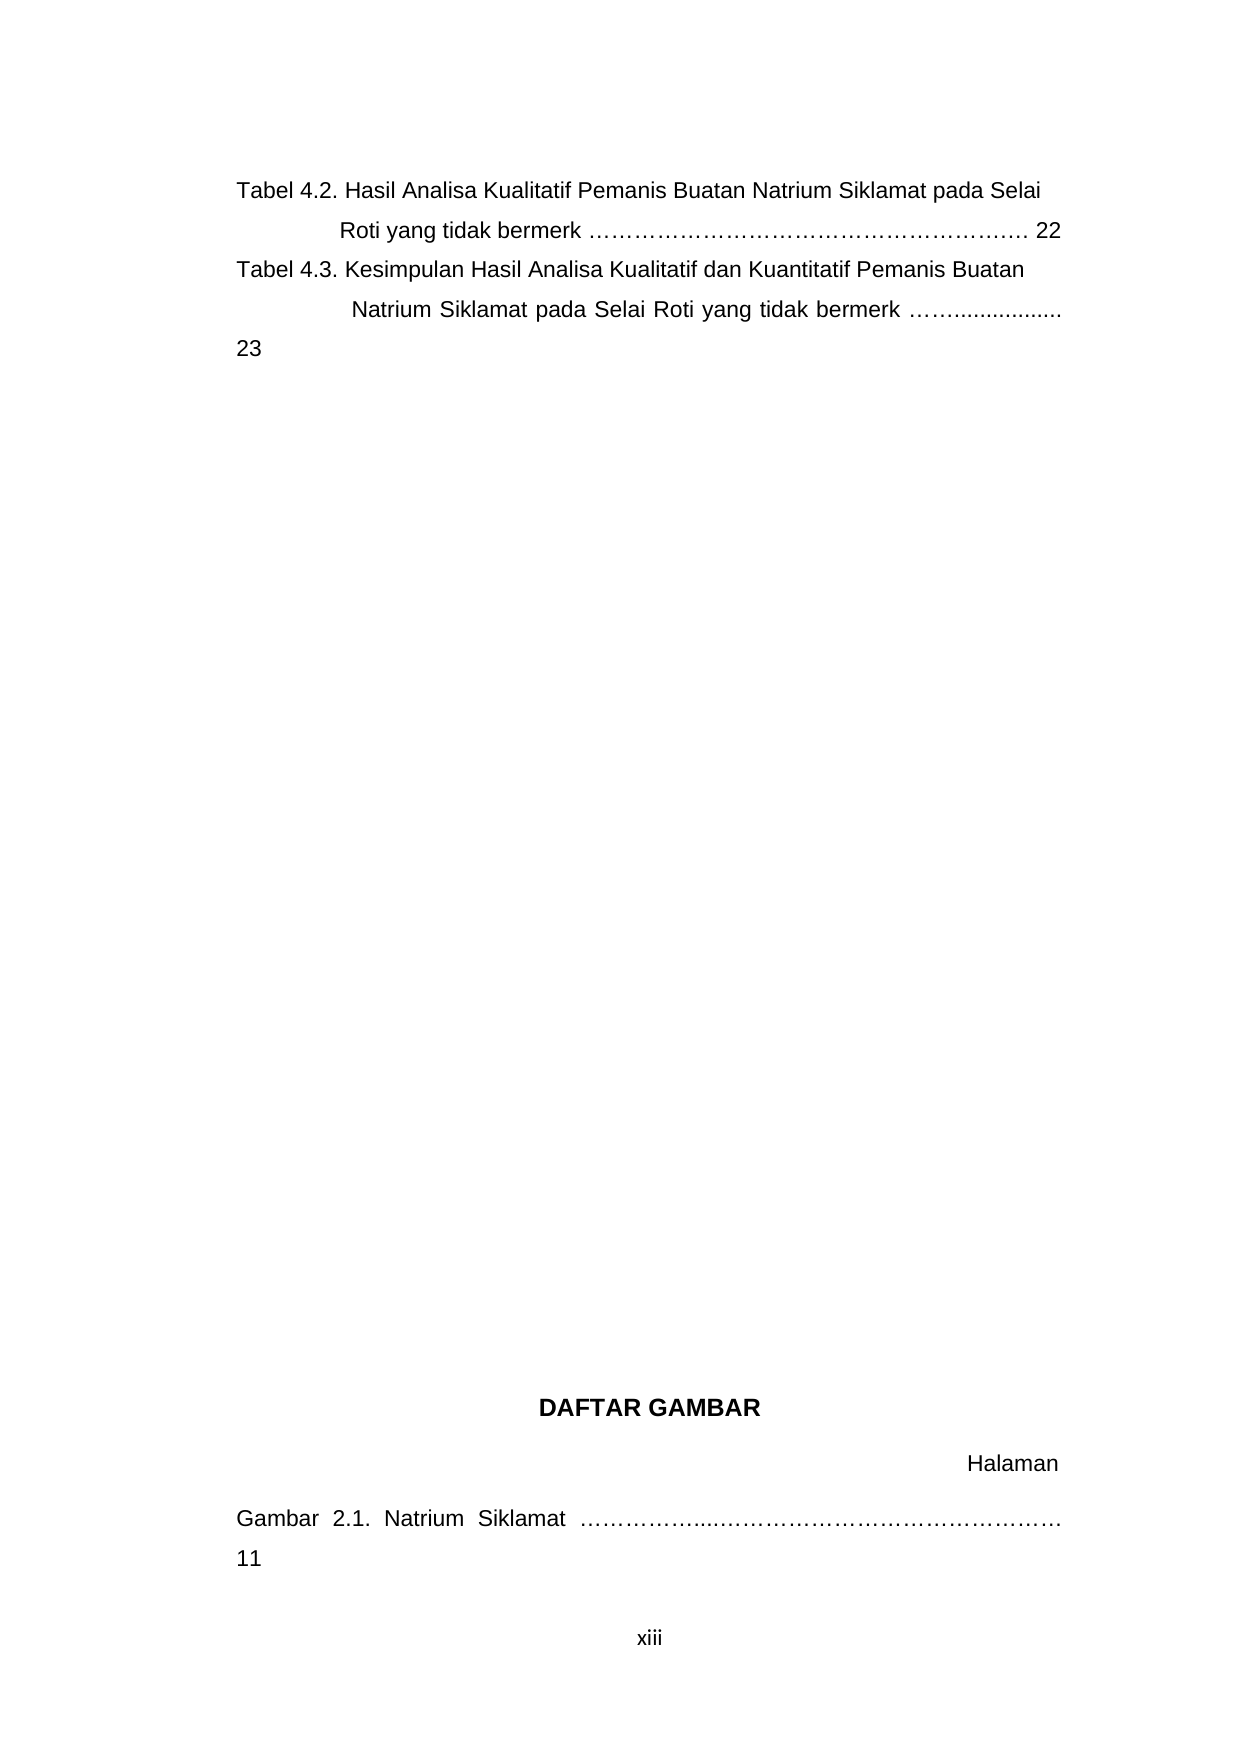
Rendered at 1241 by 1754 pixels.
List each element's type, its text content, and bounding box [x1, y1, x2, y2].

text Natrium Siklamat pada Selai Roti yang tidak bermerk ……................. 23 [236, 296, 1063, 361]
text Gambar 2.1. Natrium Siklamat ……………....……………………………………… 11 [236, 1505, 1063, 1571]
text DAFTAR GAMBAR [236, 1393, 1063, 1422]
text Halaman [236, 1450, 1063, 1477]
text Tabel 4.2. Hasil Analisa Kualitatif Pemanis Buatan Natrium Siklamat pada Selai Roti yang tidak bermerk ……………………………………………….… 22 [236, 177, 1063, 243]
text Tabel 4.3. Kesimpulan Hasil Analisa Kualitatif dan Kuantitatif Pemanis Buatan [236, 256, 1063, 282]
